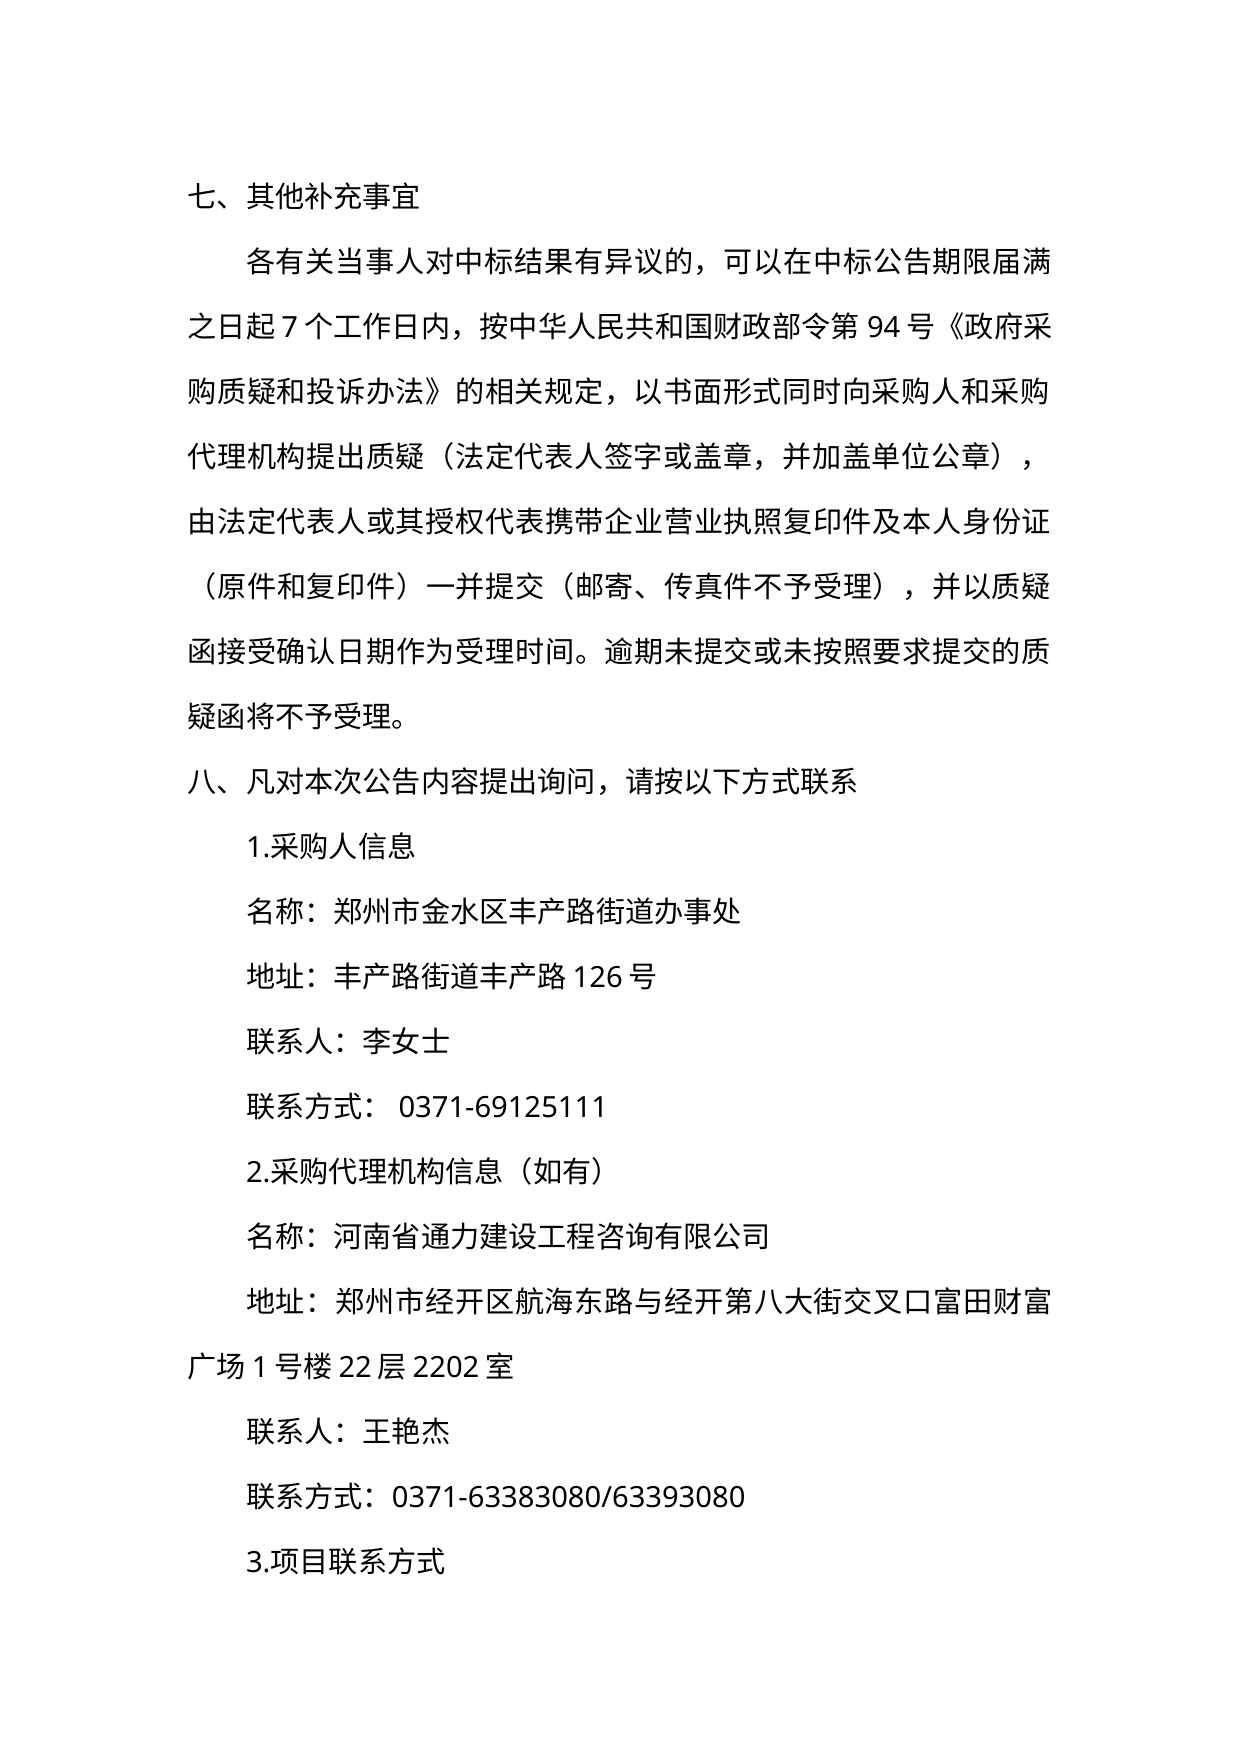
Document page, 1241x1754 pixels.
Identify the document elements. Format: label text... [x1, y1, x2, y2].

text 2.采购代理机构信息（如有） [187, 1137, 1053, 1202]
text 3.项目联系方式 [187, 1527, 1053, 1592]
text 1.采购人信息 [187, 812, 1053, 877]
text 各有关当事人对中标结果有异议的，可以在中标公告期限届满之日起7个工作日内，按中华人民共和国财政部令第94号《政府采购质疑和投诉办法》的相关规定，以书面形式同时向采购人和采购代理机构提出质疑（法定代表人签字或盖章，并加盖单位公章），由法定代表人或其授权代表携带企业营业执照复印件及本人身份证（原件和复印件）一并提交（邮寄、传真件不予受理），并以质疑函接受确认日期作为受理时间。逾期未提交或未按照要求提交的质疑函将不予受理。 [187, 227, 1053, 747]
text 名称：河南省通力建设工程咨询有限公司 [187, 1202, 1053, 1267]
text 联系人：王艳杰 [187, 1397, 1053, 1462]
text 地址：郑州市经开区航海东路与经开第八大街交叉口富田财富广场1号楼22层2202室 [187, 1267, 1053, 1397]
text 联系方式： 0371-69125111 [187, 1072, 1053, 1137]
text 七、其他补充事宜 [187, 162, 1053, 227]
text 地址：丰产路街道丰产路126号 [187, 942, 1053, 1007]
text 联系人：李女士 [187, 1007, 1053, 1072]
text 联系方式：0371-63383080/63393080 [187, 1462, 1053, 1527]
text 八、凡对本次公告内容提出询问，请按以下方式联系 [187, 747, 1053, 812]
text 名称：郑州市金水区丰产路街道办事处 [187, 877, 1053, 942]
